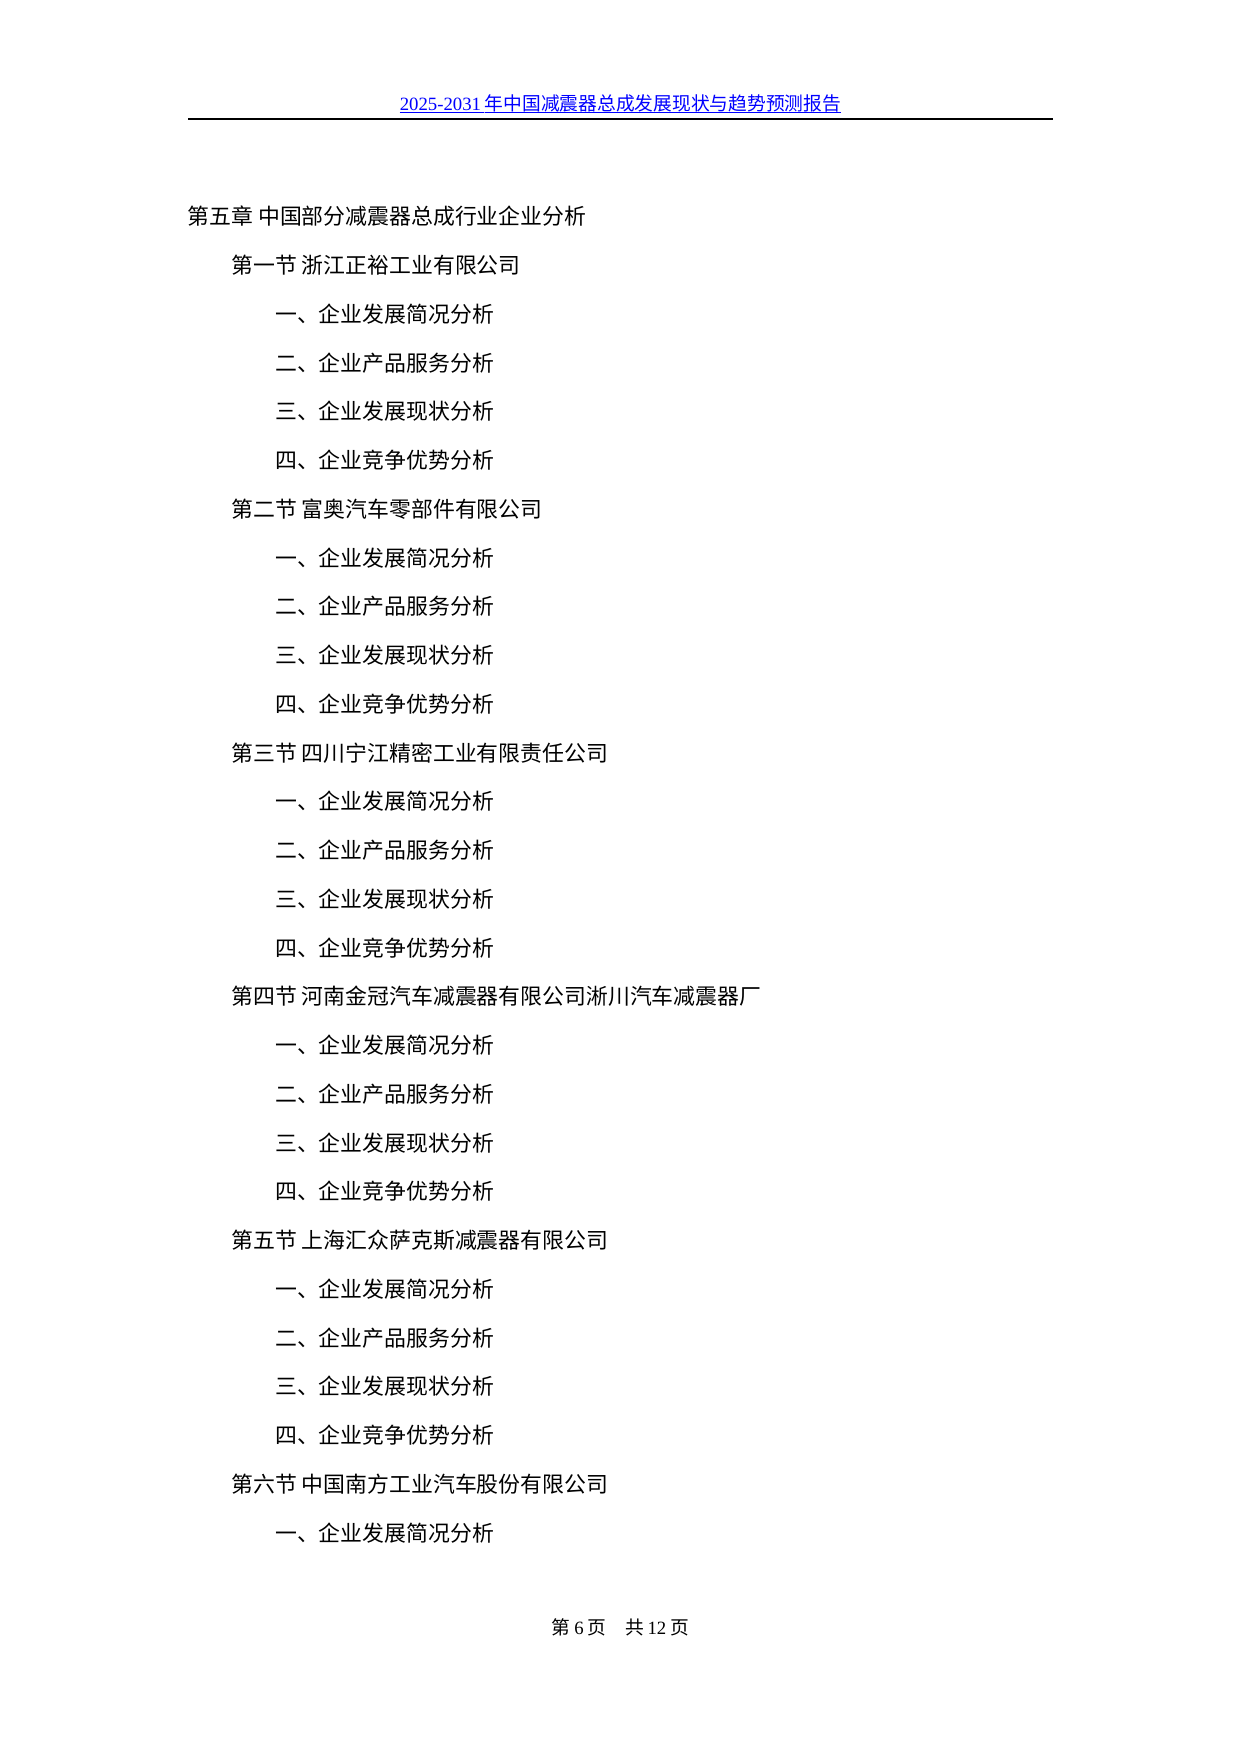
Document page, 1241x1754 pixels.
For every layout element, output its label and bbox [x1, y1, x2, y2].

text [187, 150, 1053, 1548]
